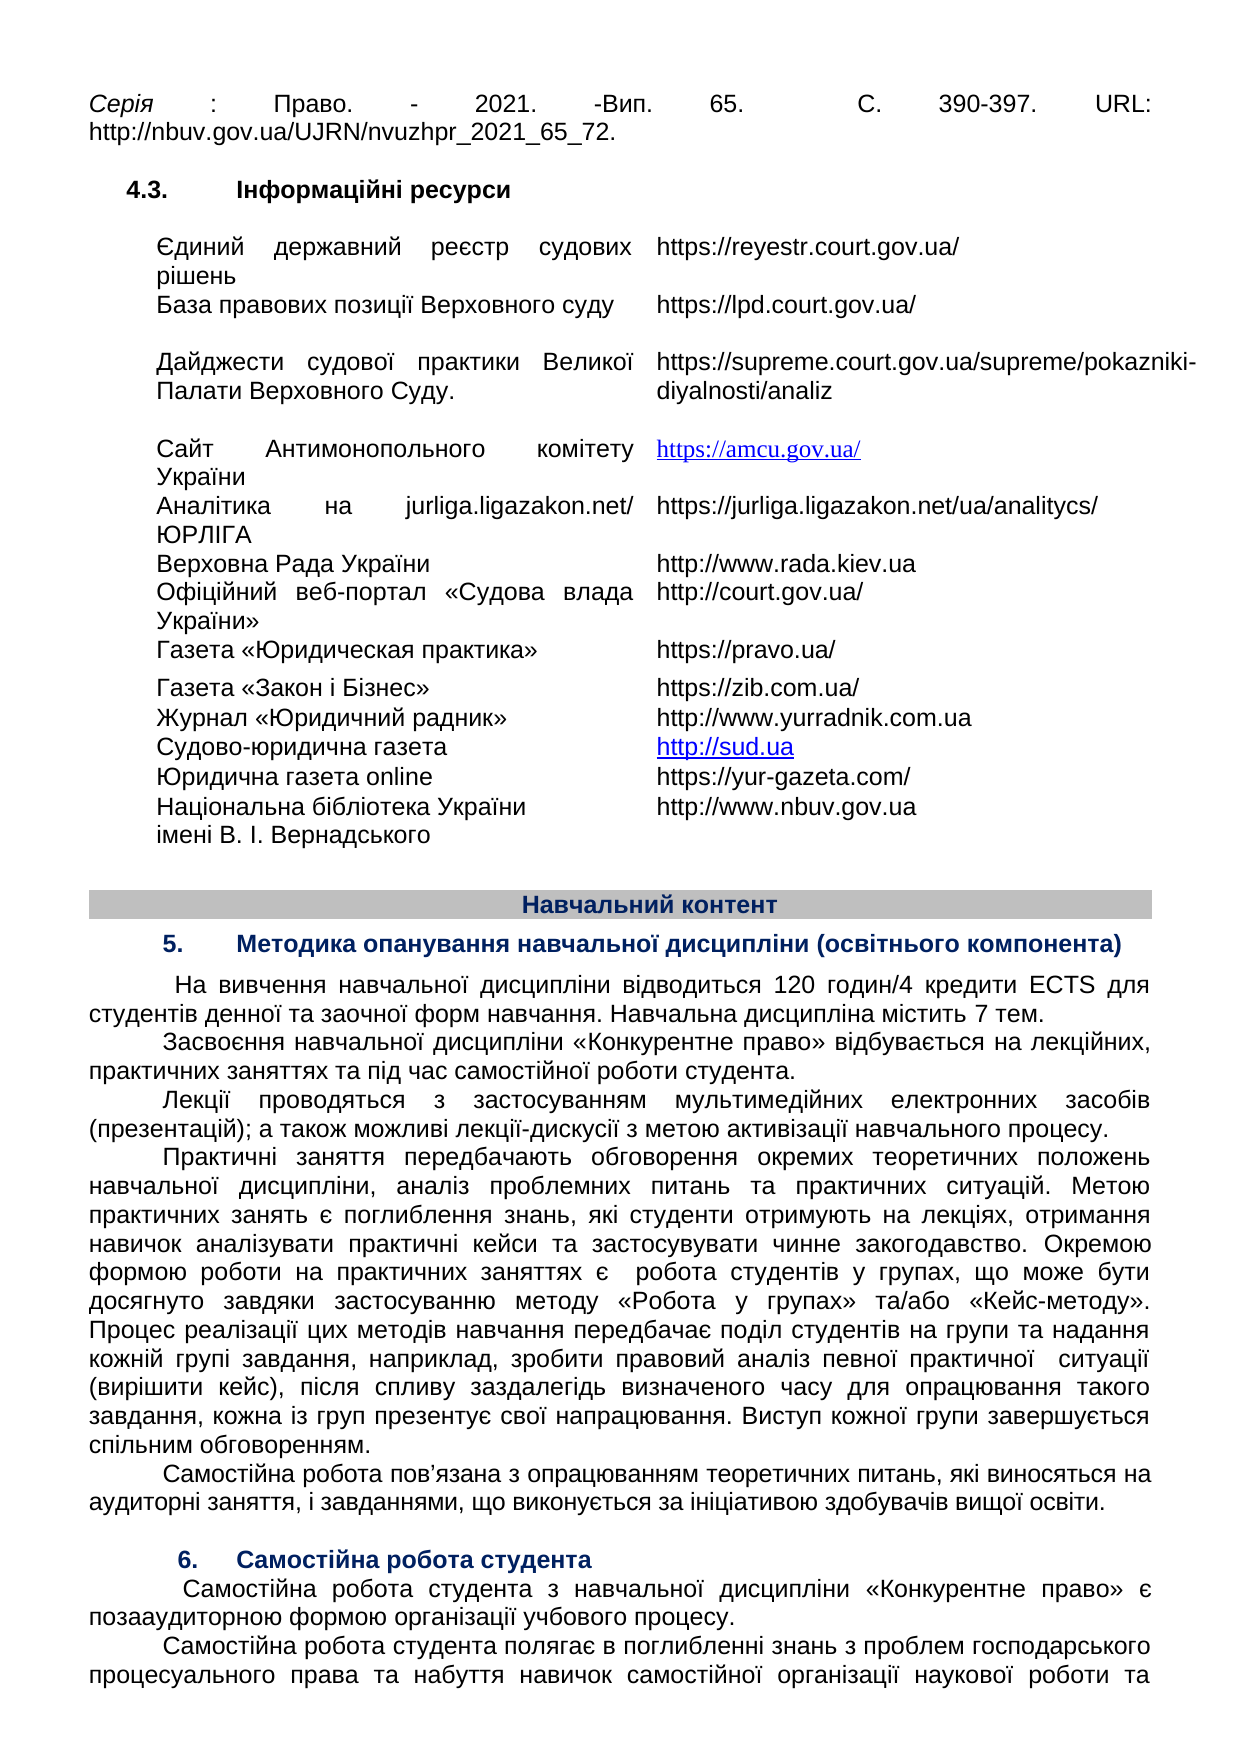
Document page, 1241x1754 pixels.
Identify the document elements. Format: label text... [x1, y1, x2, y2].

text Засвоєння навчальної дисципліни «Конкурентне право» відбувається на лекційних, практичних заняттях та під час самостійної роботи студента. [89, 1027, 1152, 1085]
table_cell Дайджести судової практики Великої Палати Верховного Суду. [145, 348, 645, 434]
table_cell Сайт Антимонопольного комітету України [145, 434, 645, 491]
table_cell Газета «Закон і Бізнес» [145, 673, 645, 703]
table_cell Верховна Рада України [145, 549, 645, 577]
table_cell База правових позиції Верховного суду [145, 290, 645, 347]
table_cell https://yur-gazeta.com/ [645, 762, 1211, 791]
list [89, 89, 1152, 146]
text Практичні заняття передбачають обговорення окремих теоретичних положень навчальної дисципліни, аналіз проблемних питань та практичних ситуацій. Метою практичних занять є поглиблення знань, які студенти отримують на лекціях, отримання навичок аналізувати практичні кейси та застосувувати чинне закогодавство. Окремою формою роботи на практичних заняттях є робота студентів у групах, що може бути досягнуто завдяки застосуванню методу «Робота у групах» та/або «Кейс-методу». Процес реалізації цих методів навчання передбачає поділ студентів на групи та надання кожній групі завдання, наприклад, зробити правовий аналіз певної практичної ситуації (вирішити кейс), після спливу заздалегідь визначеного часу для опрацювання такого завдання, кожна із груп презентує свої напрацювання. Виступ кожної групи завершується спільним обговоренням. [89, 1142, 1152, 1458]
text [89, 1631, 1152, 1688]
text Самостійна робота пов’язана з опрацюванням теоретичних питань, які виносяться на аудиторні заняття, і завданнями, що виконується за ініціативою здобувачів вищої освіти. [89, 1458, 1152, 1516]
list Інформаційні ресурси [126, 175, 1152, 204]
table_cell http://www.yurradnik.com.ua [645, 703, 1211, 732]
text На вивчення навчальної дисципліни відводиться 120 годин/4 кредити EСTS для студентів денної та заочної форм навчання. Навчальна дисципліна містить 7 тем. [89, 970, 1152, 1027]
table_header https://reyestr.court.gov.ua/ [645, 233, 1211, 290]
table_cell Судово-юридична газета [145, 732, 645, 762]
table_cell https://amcu.gov.ua/ [645, 434, 1211, 491]
table_cell Газета «Юридическая практика» [145, 635, 645, 673]
table_cell http://www.nbuv.gov.ua [645, 791, 1211, 849]
table_cell Журнал «Юридичний радник» [145, 703, 645, 732]
table_cell https://lpd.court.gov.ua/ [645, 290, 1211, 347]
table_cell Національна бібліотека України імені В. І. Вернадського [145, 791, 645, 849]
table_cell http://court.gov.ua/ [645, 578, 1211, 635]
table_cell https://supreme.court.gov.ua/supreme/pokazniki-diyalnosti/analiz [645, 348, 1211, 434]
table_cell https://zib.com.ua/ [645, 673, 1211, 703]
table_cell https://jurliga.ligazakon.net/ua/analitycs/ [645, 491, 1211, 549]
subtitle Навчальний контент [89, 890, 1152, 919]
table_header Єдиний державний реєстр судових рішень [145, 233, 645, 290]
table_cell http://www.rada.kiev.ua [645, 549, 1211, 577]
subtitle Методика опанування навчальної дисципліни (освітнього компонента) [89, 931, 1152, 957]
table_cell Офіційний веб-портал «Судова влада України» [145, 578, 645, 635]
subtitle Самостійна робота студента [89, 1545, 1152, 1573]
table_cell Аналітика на jurliga.ligazakon.net/ ЮРЛІГА [145, 491, 645, 549]
text Лекції проводяться з застосуванням мультимедійних електронних засобів (презентацій); а також можливі лекції-дискусії з метою активізації навчального процесу. [89, 1085, 1152, 1142]
table_cell http://sud.ua [645, 732, 1211, 762]
table_cell Юридична газета online [145, 762, 645, 791]
table_cell https://pravo.ua/ [645, 635, 1211, 673]
title Самостійна робота студента з навчальної дисципліни «Конкурентне право» є позааудиторною формою організації учбового процесу. [89, 1573, 1152, 1631]
